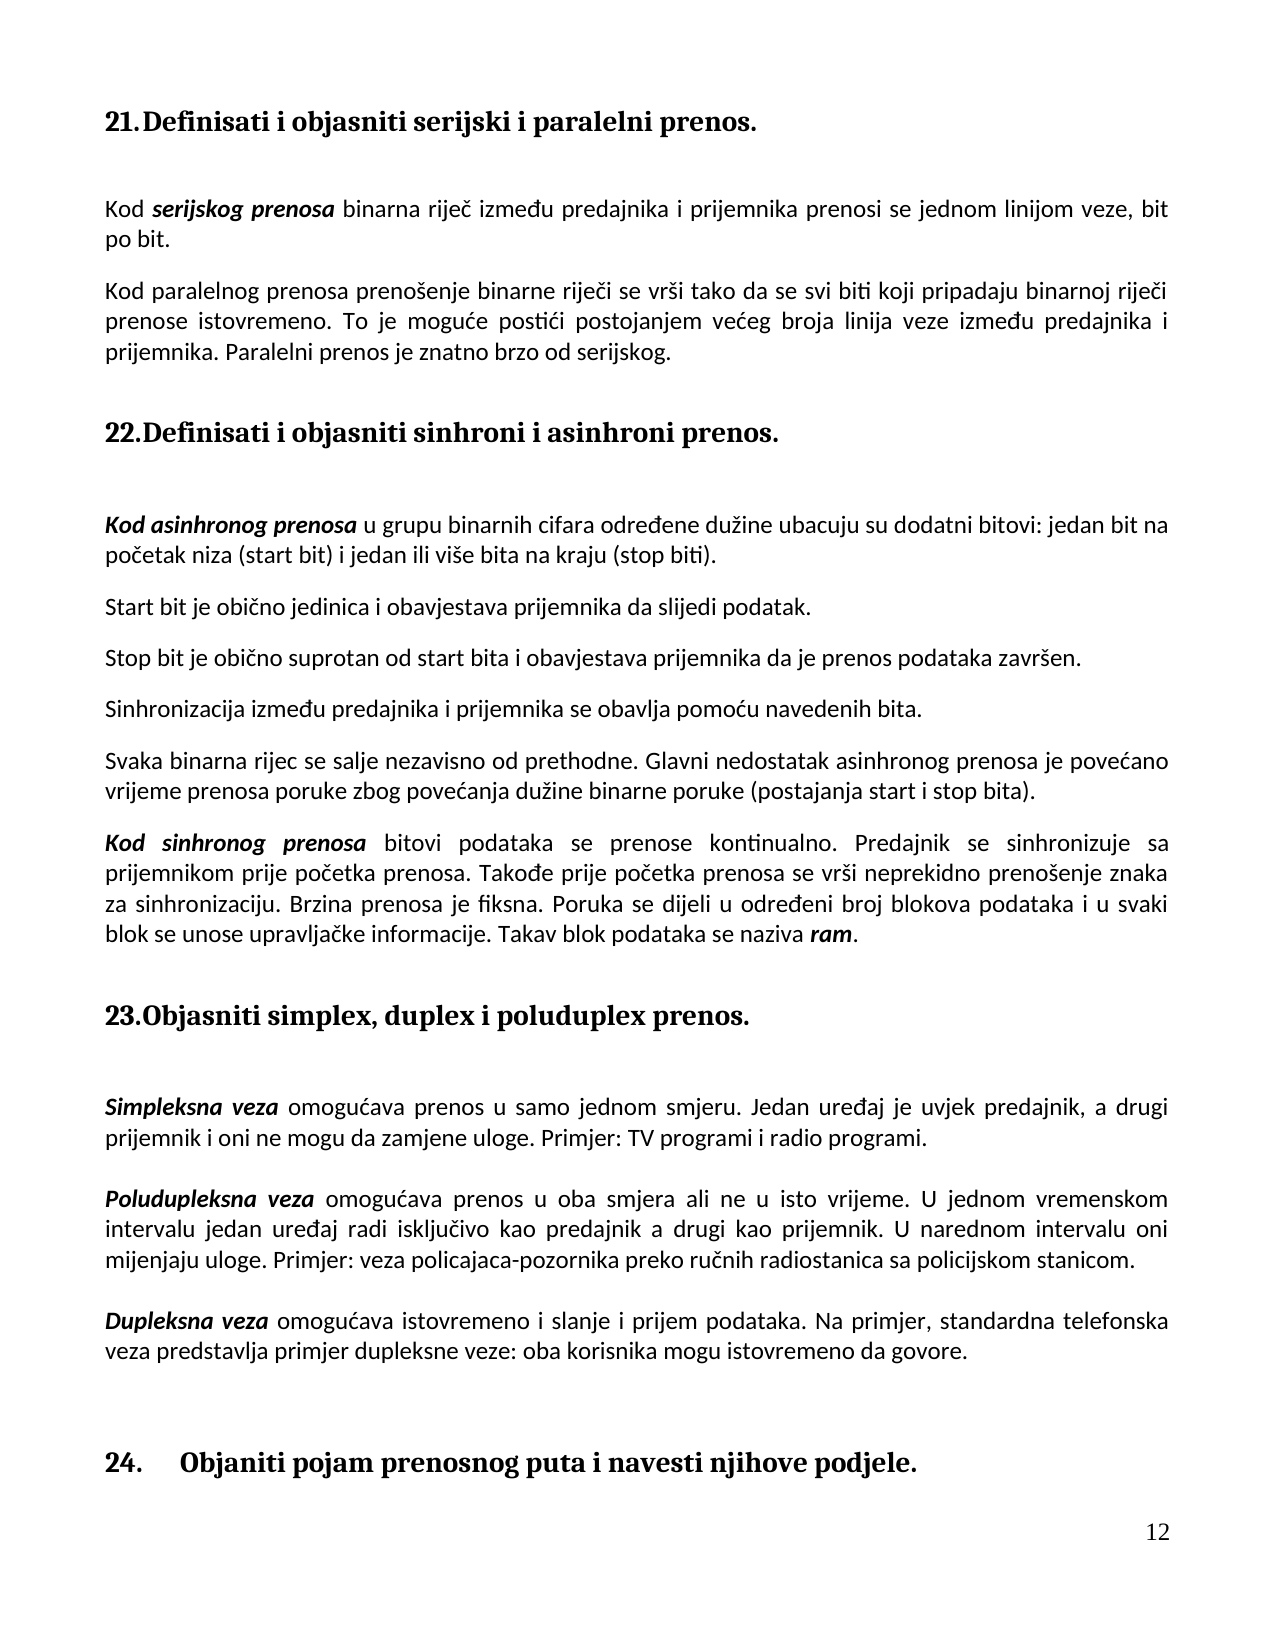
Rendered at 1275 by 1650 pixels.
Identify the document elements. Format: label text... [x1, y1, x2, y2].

subtitle Definisati i objasniti serijski i paralelni prenos. [105, 105, 1170, 138]
text Kod paralelnog prenosa prenošenje binarne riječi se vrši tako da se svi biti koji pripadaju binarnoj riječi prenose istovremeno. To je moguće postići postojanjem većeg broja linija veze između predajnika i prijemnika. Paralelni prenos je znatno brzo od serijskog. [105, 275, 1170, 367]
subtitle Definisati i objasniti sinhroni i asinhroni prenos. [105, 417, 1170, 450]
text Dupleksna veza omogućava istovremeno i slanje i prijem podataka. Na primjer, standardna telefonska veza predstavlja primjer dupleksne veze: oba korisnika mogu istovremeno da govore. [105, 1305, 1170, 1366]
text Kod sinhronog prenosa bitovi podataka se prenose kontinualno. Predajnik se sinhronizuje sa prijemnikom prije početka prenosa. Takođe prije početka prenosa se vrši neprekidno prenošenje znaka za sinhronizaciju. Brzina prenosa je fiksna. Poruka se dijeli u određeni broj blokova podataka i u svaki blok se unose upravljačke informacije. Takav blok podataka se naziva ram. [105, 827, 1170, 949]
text Poludupleksna veza omogućava prenos u oba smjera ali ne u isto vrijeme. U jednom vremenskom intervalu jedan uređaj radi isključivo kao predajnik a drugi kao prijemnik. U narednom intervalu oni mijenjaju uloge. Primjer: veza policajaca-pozornika preko ručnih radiostanica sa policijskom stanicom. [105, 1183, 1170, 1274]
text Sinhronizacija između predajnika i prijemnika se obavlja pomoću navedenih bita. [105, 693, 1170, 724]
subtitle Objaniti pojam prenosnog puta i navesti njihove podjele. [105, 1446, 1170, 1480]
text Stop bit je obično suprotan od start bita i obavjestava prijemnika da je prenos podataka završen. [105, 642, 1170, 673]
text Kod serijskog prenosa binarna riječ između predajnika i prijemnika prenosi se jednom linijom veze, bit po bit. [105, 193, 1170, 254]
text Svaka binarna rijec se salje nezavisno od prethodne. Glavni nedostatak asinhronog prenosa je povećano vrijeme prenosa poruke zbog povećanja dužine binarne poruke (postajanja start i stop bita). [105, 745, 1170, 806]
text Kod asinhronog prenosa u grupu binarnih cifara određene dužine ubacuju su dodatni bitovi: jedan bit na početak niza (start bit) i jedan ili više bita na kraju (stop biti). [105, 509, 1170, 570]
subtitle Objasniti simplex, duplex i poluduplex prenos. [105, 999, 1170, 1032]
text Start bit je obično jedinica i obavjestava prijemnika da slijedi podatak. [105, 591, 1170, 621]
text Simpleksna veza omogućava prenos u samo jednom smjeru. Jedan uređaj je uvjek predajnik, a drugi prijemnik i oni ne mogu da zamjene uloge. Primjer: TV programi i radio programi. [105, 1091, 1170, 1152]
